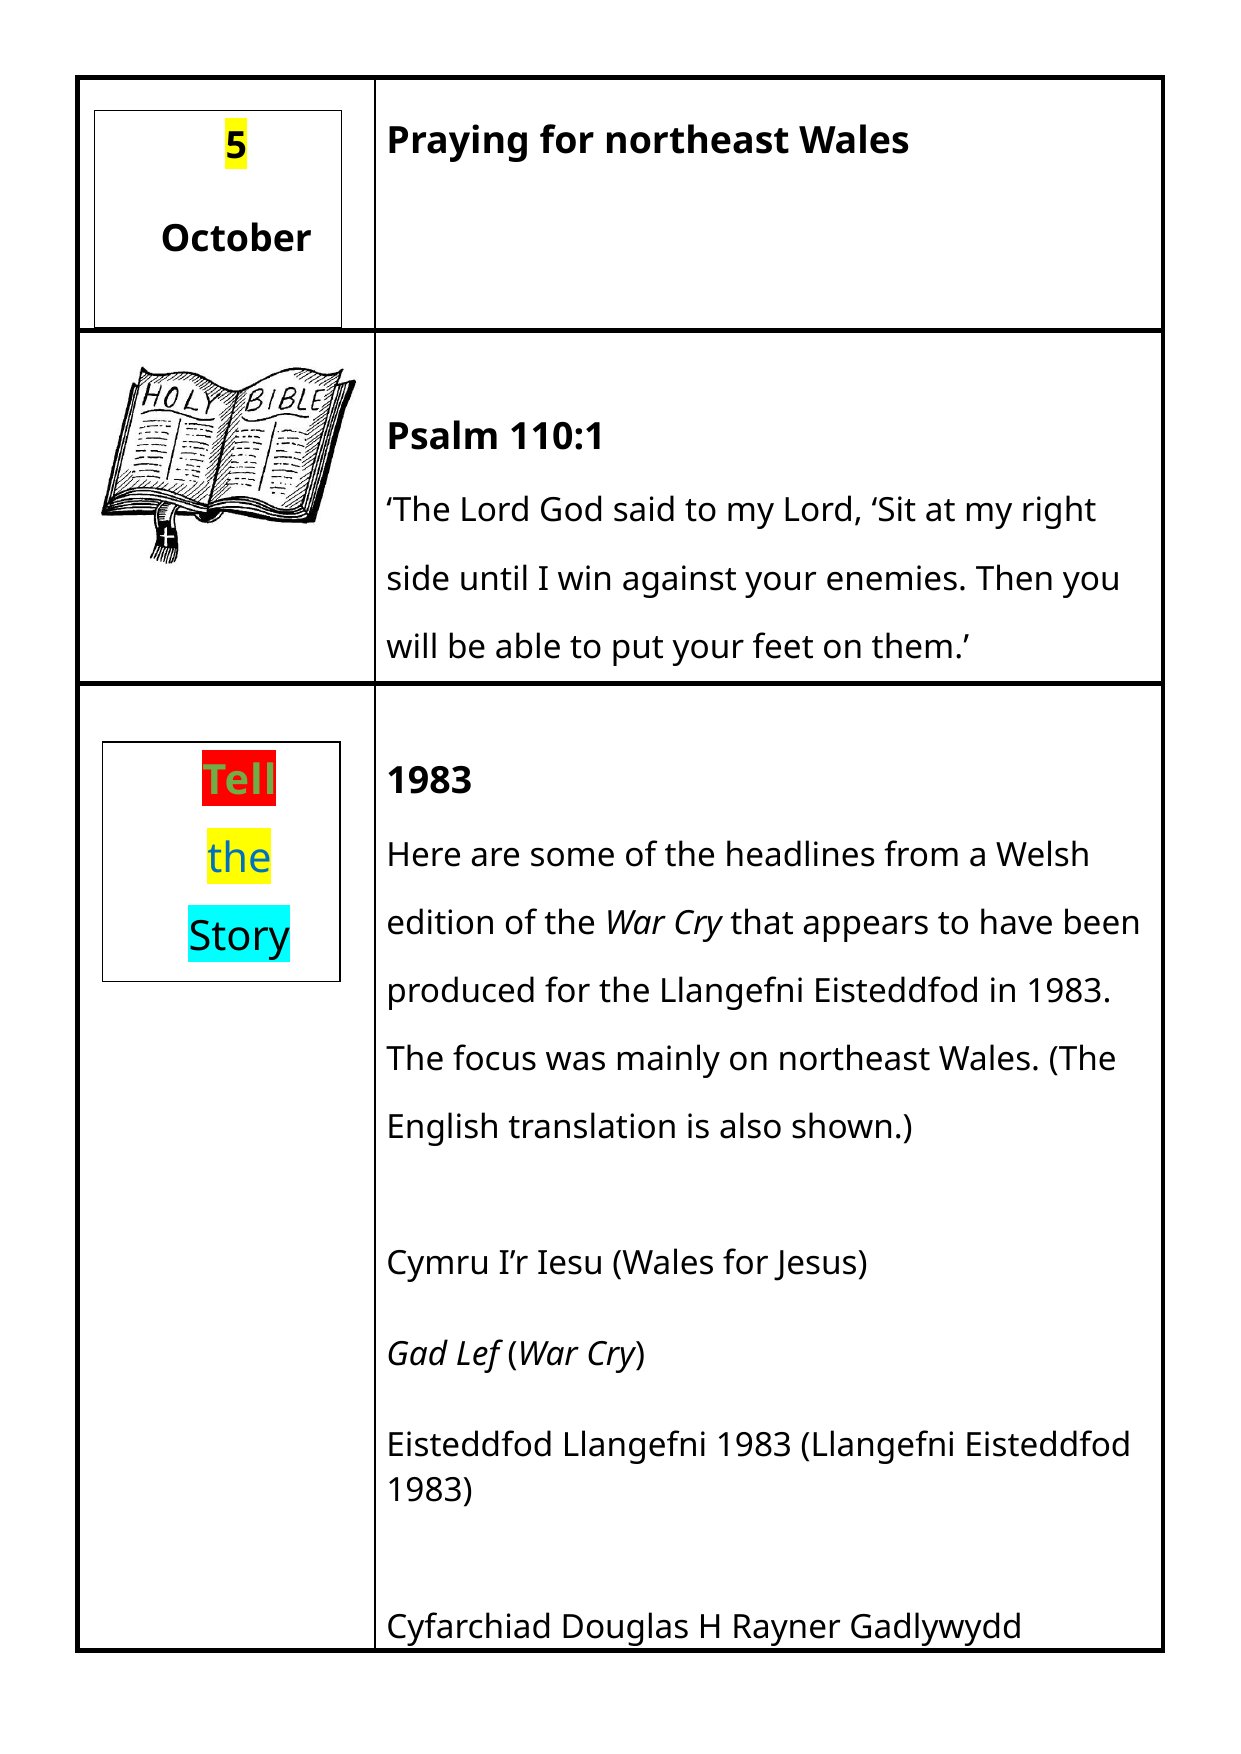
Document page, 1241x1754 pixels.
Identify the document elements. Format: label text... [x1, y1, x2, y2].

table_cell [376, 686, 1161, 1648]
table_cell [80, 333, 374, 681]
table_cell Psalm 110:1 ‘The Lord God said to my Lord, ‘Sit at my right side until I win against your enemies. Then you will be able to put your feet on them.’ [376, 333, 1161, 681]
picture [88, 357, 364, 576]
table_cell [80, 686, 374, 1648]
table_cell [80, 80, 374, 328]
table_cell Praying for northeast Wales [376, 80, 1161, 328]
